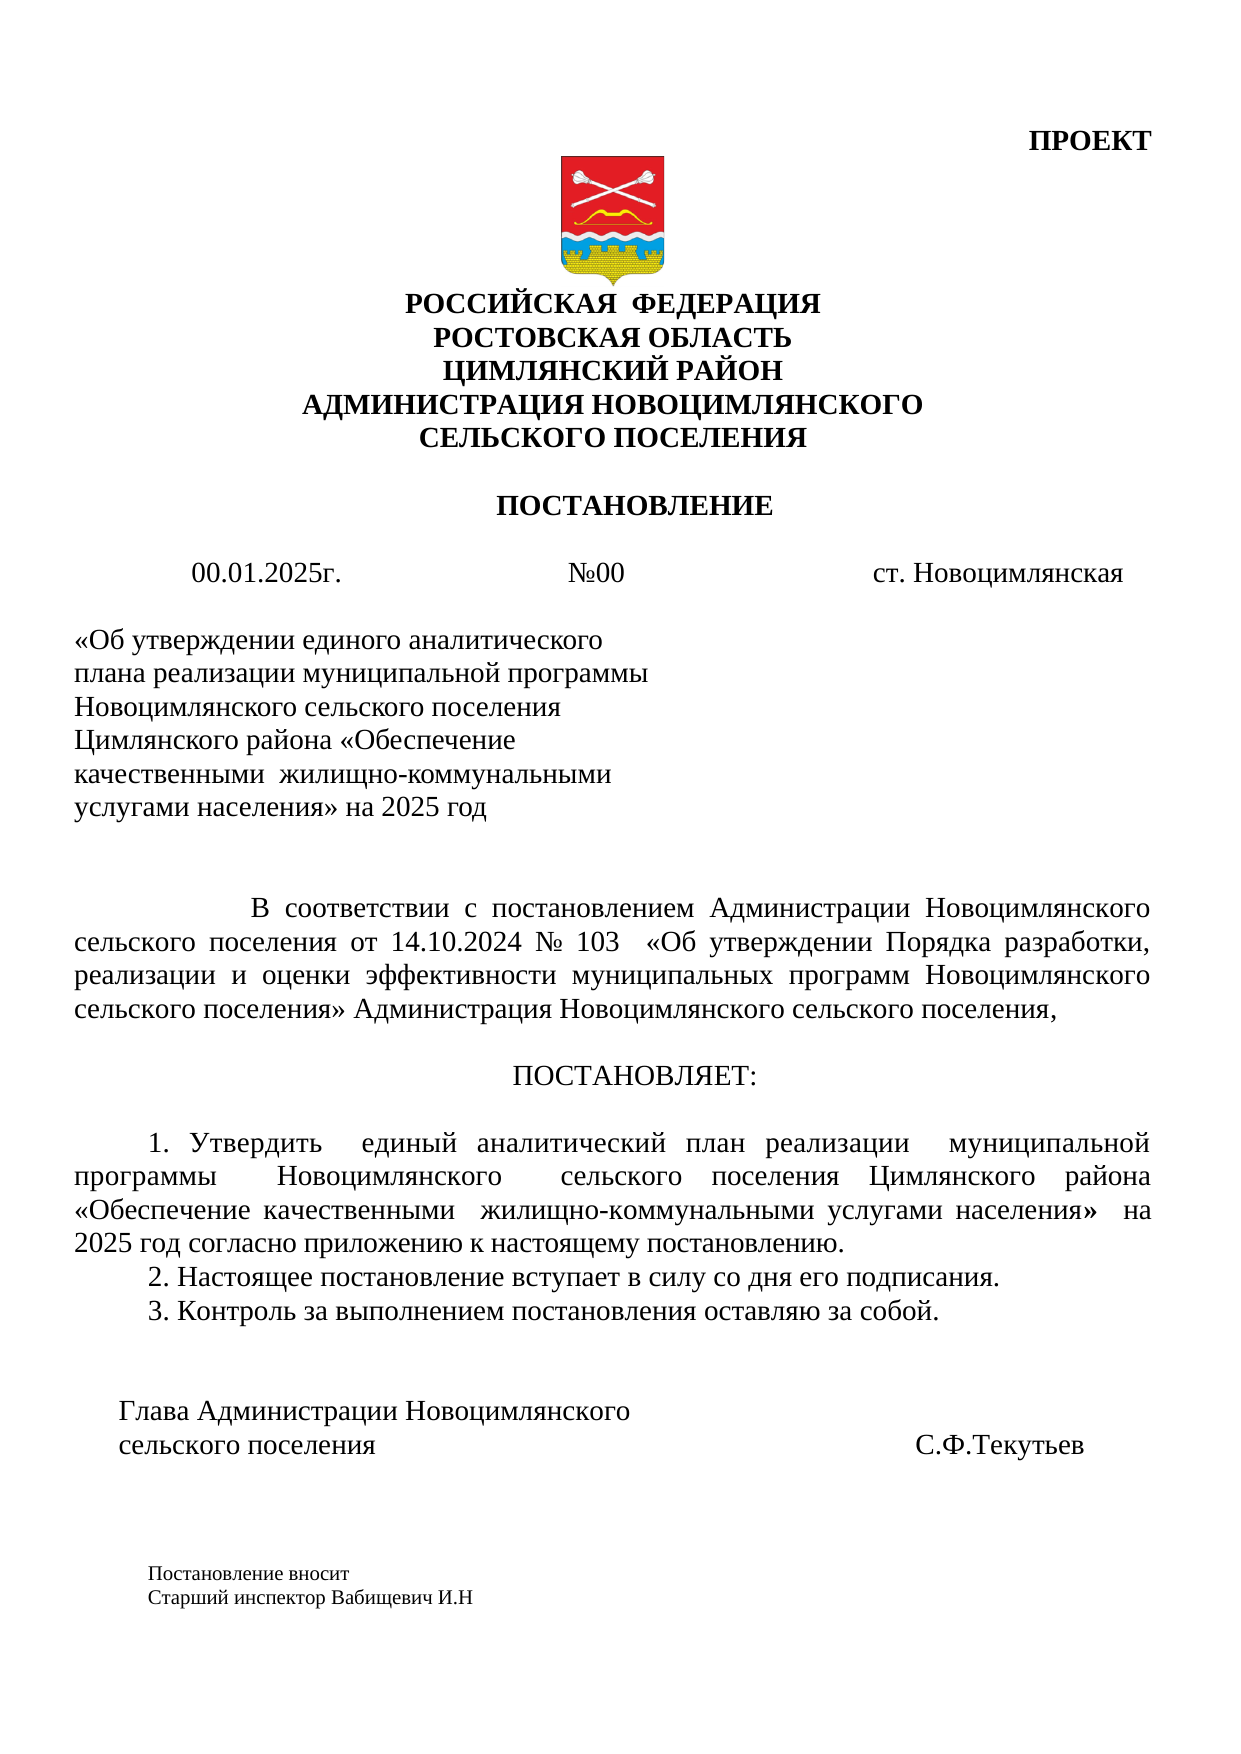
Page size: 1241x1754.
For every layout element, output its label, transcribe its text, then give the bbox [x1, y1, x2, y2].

text РОССИЙСКАЯ ФЕДЕРАЦИЯ [74, 286, 1152, 320]
picture [561, 156, 665, 241]
text ЦИМЛЯНСКИЙ РАЙОН [74, 353, 1152, 387]
text ПРОЕКТ [103, 123, 1152, 157]
text 1. Утвердить единый аналитический план реализации муниципальной программы Новоцимлянского сельского поселения Цимлянского района «Обеспечение качественными жилищно-коммунальными услугами населения» на 2025 год согласно приложению к настоящему постановлению. [74, 1125, 1152, 1259]
text СЕЛЬСКОГО ПОСЕЛЕНИЯ [74, 421, 1152, 454]
text 2. Настоящее постановление вступает в силу со дня его подписания. [74, 1259, 1152, 1293]
text сельского поселения С.Ф.Текутьев [118, 1427, 1152, 1460]
text Глава Администрации Новоцимлянского [118, 1393, 1152, 1427]
picture [561, 246, 665, 287]
text ПОСТАНОВЛЕНИЕ [118, 488, 1152, 521]
text ПОСТАНОВЛЯЕТ: [118, 1058, 1152, 1091]
text Постановление вносит Старший инспектор Вабищевич И.Н [148, 1561, 1152, 1609]
text 3. Контроль за выполнением постановления оставляю за собой. [74, 1293, 1152, 1326]
text В соответствии с постановлением Администрации Новоцимлянского сельского поселения от 14.10.2024 № 103 «Об утверждении Порядка разработки, реализации и оценки эффективности муниципальных программ Новоцимлянского сельского поселения» Администрация Новоцимлянского сельского поселения, [74, 890, 1152, 1024]
text РОСТОВСКАЯ ОБЛАСТЬ [74, 320, 1152, 353]
text 00.01.2025г. №00 ст. Новоцимлянская [118, 555, 1152, 588]
text АДМИНИСТРАЦИЯ НОВОЦИМЛЯНСКОГО [74, 387, 1152, 421]
table_header «Об утверждении единого аналитического плана реализации муниципальной программы Новоцимлянского сельского поселения Цимлянского района «Обеспечение качественными жилищно-коммунальными услугами населения» на 2025 год [63, 622, 679, 857]
